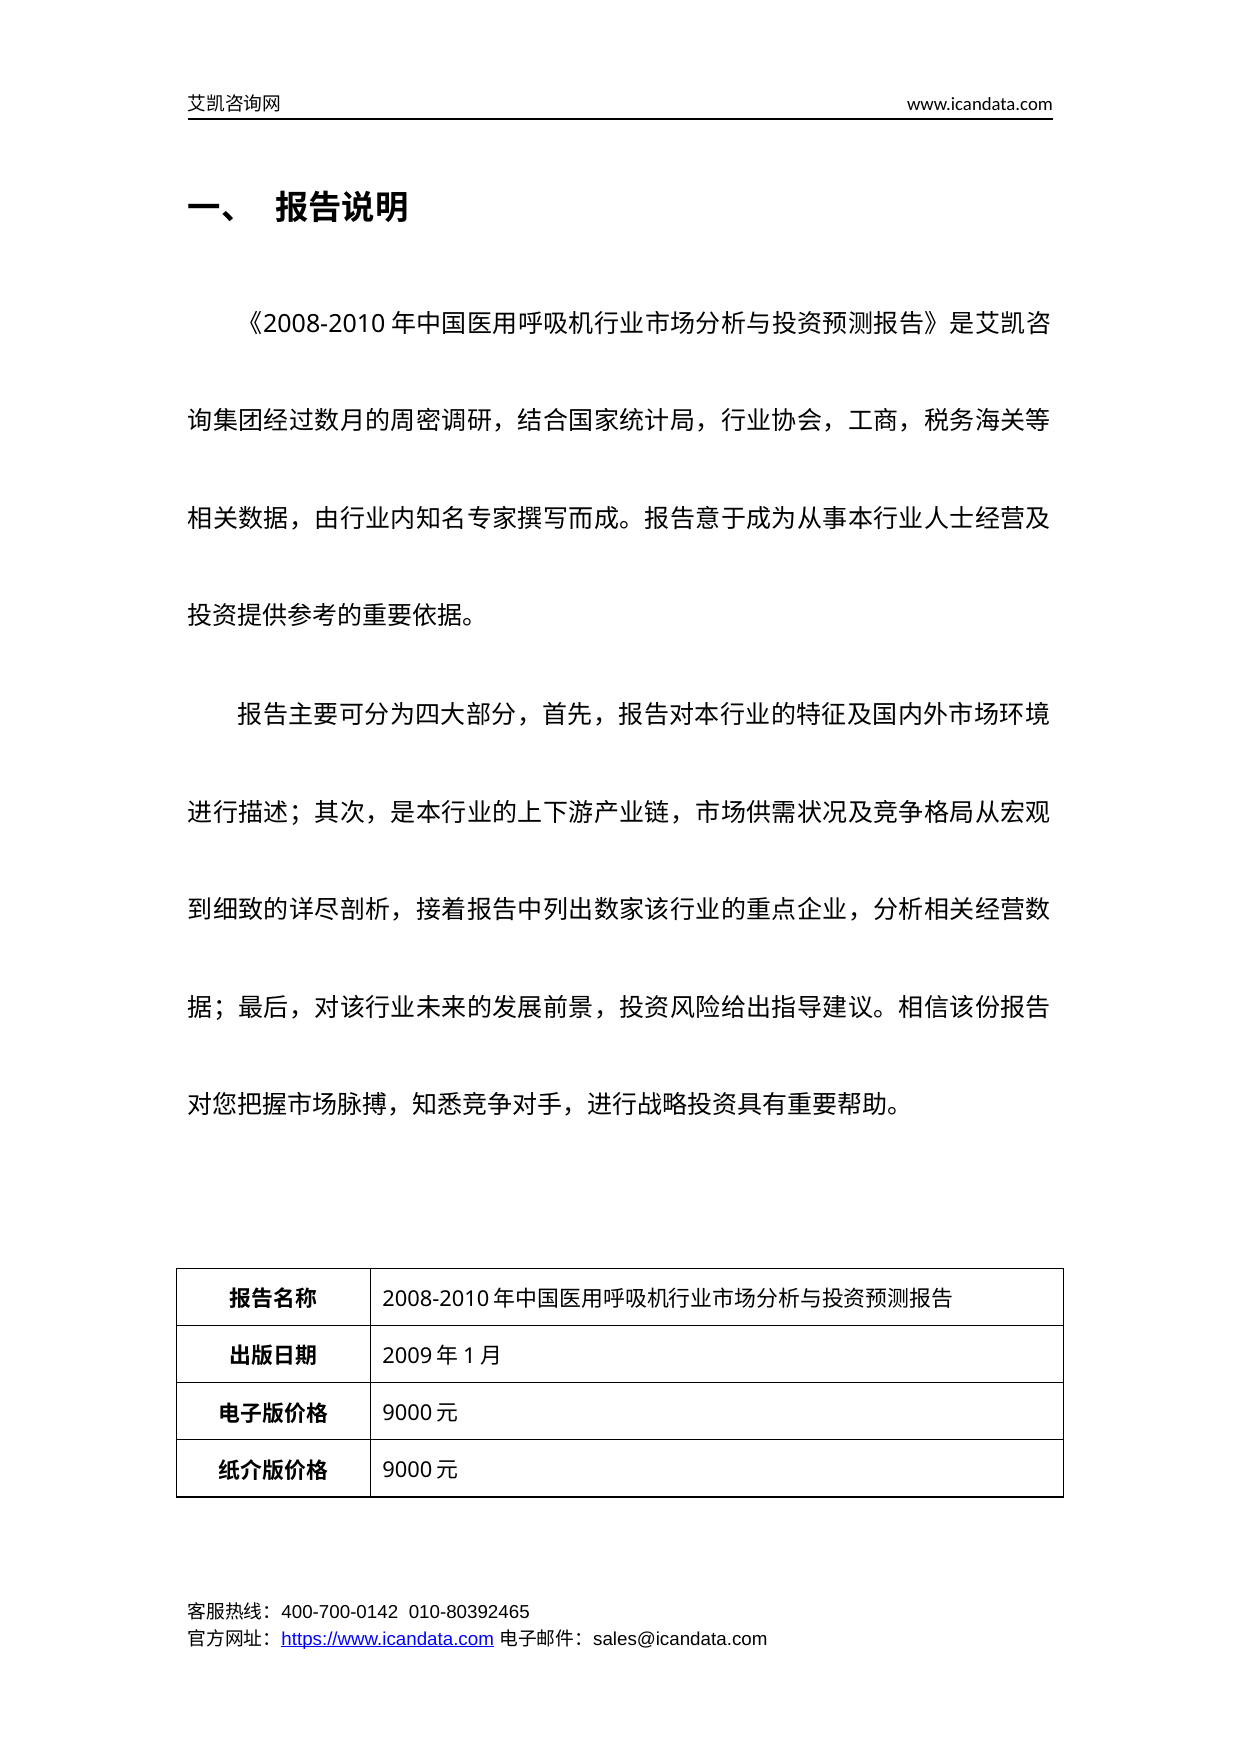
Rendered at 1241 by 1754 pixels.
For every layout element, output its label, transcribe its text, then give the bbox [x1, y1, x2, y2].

subtitle 报告说明 [187, 172, 1053, 237]
table_cell 9000元 [371, 1440, 1063, 1496]
table_header 报告名称 [177, 1269, 370, 1325]
table_cell 2009年1月 [371, 1326, 1063, 1382]
text 报告主要可分为四大部分，首先，报告对本行业的特征及国内外市场环境进行描述；其次，是本行业的上下游产业链，市场供需状况及竞争格局从宏观到细致的详尽剖析，接着报告中列出数家该行业的重点企业，分析相关经营数据；最后，对该行业未来的发展前景，投资风险给出指导建议。相信该份报告对您把握市场脉搏，知悉竞争对手，进行战略投资具有重要帮助。 [187, 681, 1053, 1136]
table_cell 纸介版价格 [177, 1440, 370, 1496]
table_cell 电子版价格 [177, 1383, 370, 1439]
table_cell 出版日期 [177, 1326, 370, 1382]
table_cell 9000元 [371, 1383, 1063, 1439]
text 《2008-2010年中国医用呼吸机行业市场分析与投资预测报告》是艾凯咨询集团经过数月的周密调研，结合国家统计局，行业协会，工商，税务海关等相关数据，由行业内知名专家撰写而成。报告意于成为从事本行业人士经营及投资提供参考的重要依据。 [187, 289, 1053, 646]
table_header 2008-2010年中国医用呼吸机行业市场分析与投资预测报告 [371, 1269, 1063, 1325]
